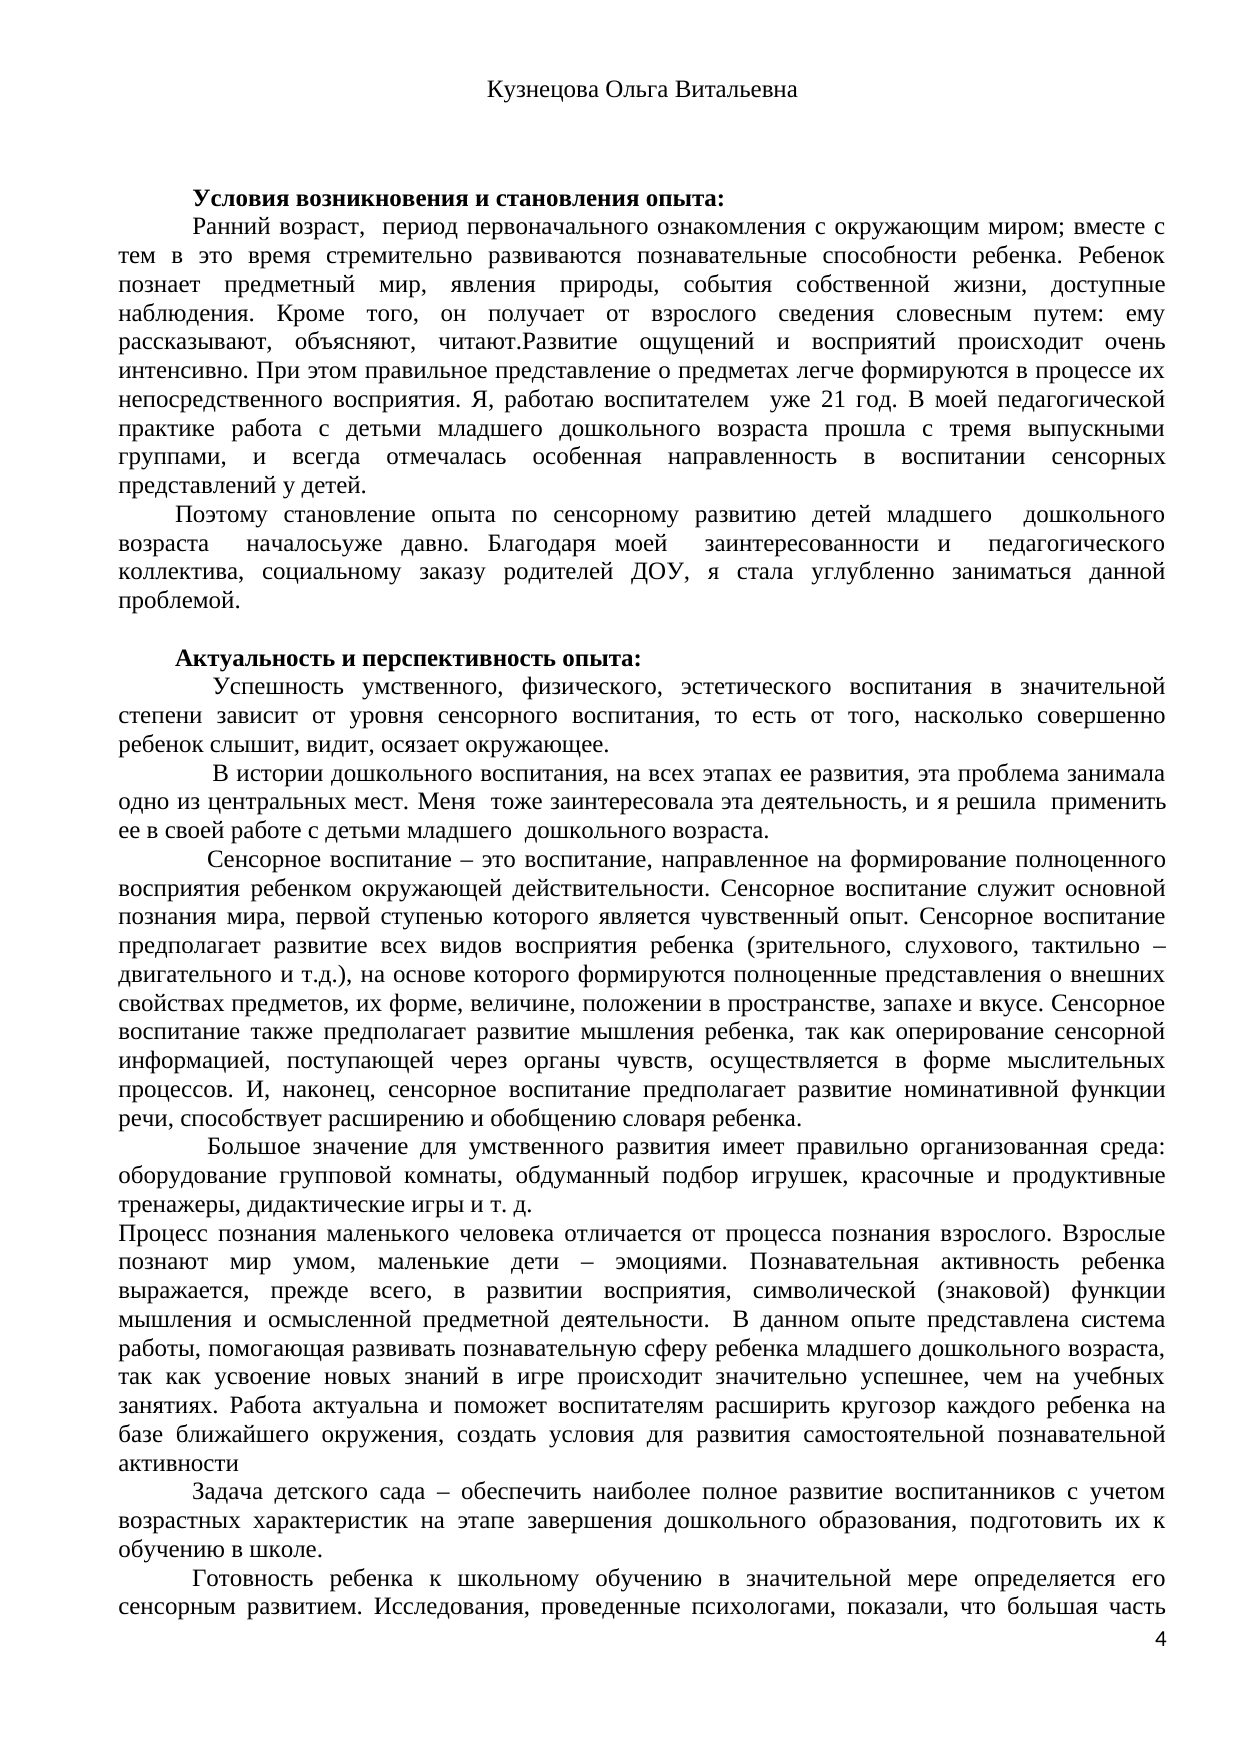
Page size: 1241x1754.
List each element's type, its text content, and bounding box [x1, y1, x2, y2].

text Поэтому становление опыта по сенсорному развитию детей младшего дошкольного возраста началосьуже давно. Благодаря моей заинтересованности и педагогического коллектива, социальному заказу родителей ДОУ, я стала углубленно заниматься данной проблемой. [118, 499, 1167, 614]
text Условия возникновения и становления опыта: [118, 183, 1167, 211]
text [118, 1563, 1167, 1620]
text В истории дошкольного воспитания, на всех этапах ее развития, эта проблема занимала одно из центральных мест. Меня тоже заинтересовала эта деятельность, и я решила применить ее в своей работе с детьми младшего дошкольного возраста. [118, 758, 1167, 844]
text Актуальность и перспективность опыта: [118, 643, 1167, 671]
text Успешность умственного, физического, эстетического воспитания в значительной степени зависит от уровня сенсорного воспитания, то есть от того, насколько совершенно ребенок слышит, видит, осязает окружающее. [118, 671, 1167, 758]
text Ранний возраст, период первоначального ознакомления с окружающим миром; вместе с тем в это время стремительно развиваются познавательные способности ребенка. Ребенок познает предметный мир, явления природы, события собственной жизни, доступные наблюдения. Кроме того, он получает от взрослого сведения словесным путем: ему рассказывают, объясняют, читают.Развитие ощущений и восприятий происходит очень интенсивно. При этом правильное представление о предметах легче формируются в процессе их непосредственного восприятия. Я, работаю воспитателем уже 21 год. В моей педагогической практике работа с детьми младшего дошкольного возраста прошла с тремя выпускными группами, и всегда отмечалась особенная направленность в воспитании сенсорных представлений у детей. [118, 211, 1167, 499]
text Большое значение для умственного развития имеет правильно организованная среда: оборудование групповой комнаты, обдуманный подбор игрушек, красочные и продуктивные тренажеры, дидактические игры и т. д. [118, 1131, 1167, 1218]
text Сенсорное воспитание – это воспитание, направленное на формирование полноценного восприятия ребенком окружающей действительности. Сенсорное воспитание служит основной познания мира, первой ступенью которого является чувственный опыт. Сенсорное воспитание предполагает развитие всех видов восприятия ребенка (зрительного, слухового, тактильно – двигательного и т.д.), на основе которого формируются полноценные представления о внешних свойствах предметов, их форме, величине, положении в пространстве, запахе и вкусе. Сенсорное воспитание также предполагает развитие мышления ребенка, так как оперирование сенсорной информацией, поступающей через органы чувств, осуществляется в форме мыслительных процессов. И, наконец, сенсорное воспитание предполагает развитие номинативной функции речи, способствует расширению и обобщению словаря ребенка. [118, 844, 1167, 1131]
text Процесс познания маленького человека отличается от процесса познания взрослого. Взрослые познают мир умом, маленькие дети – эмоциями. Познавательная активность ребенка выражается, прежде всего, в развитии восприятия, символической (знаковой) функции мышления и осмысленной предметной деятельности. В данном опыте представлена система работы, помогающая развивать познавательную сферу ребенка младшего дошкольного возраста, так как усвоение новых знаний в игре происходит значительно успешнее, чем на учебных занятиях. Работа актуальна и поможет воспитателям расширить кругозор каждого ребенка на базе ближайшего окружения, создать условия для развития самостоятельной познавательной активности [118, 1218, 1167, 1476]
text Задача детского сада – обеспечить наиболее полное развитие воспитанников с учетом возрастных характеристик на этапе завершения дошкольного образования, подготовить их к обучению в школе. [118, 1476, 1167, 1563]
